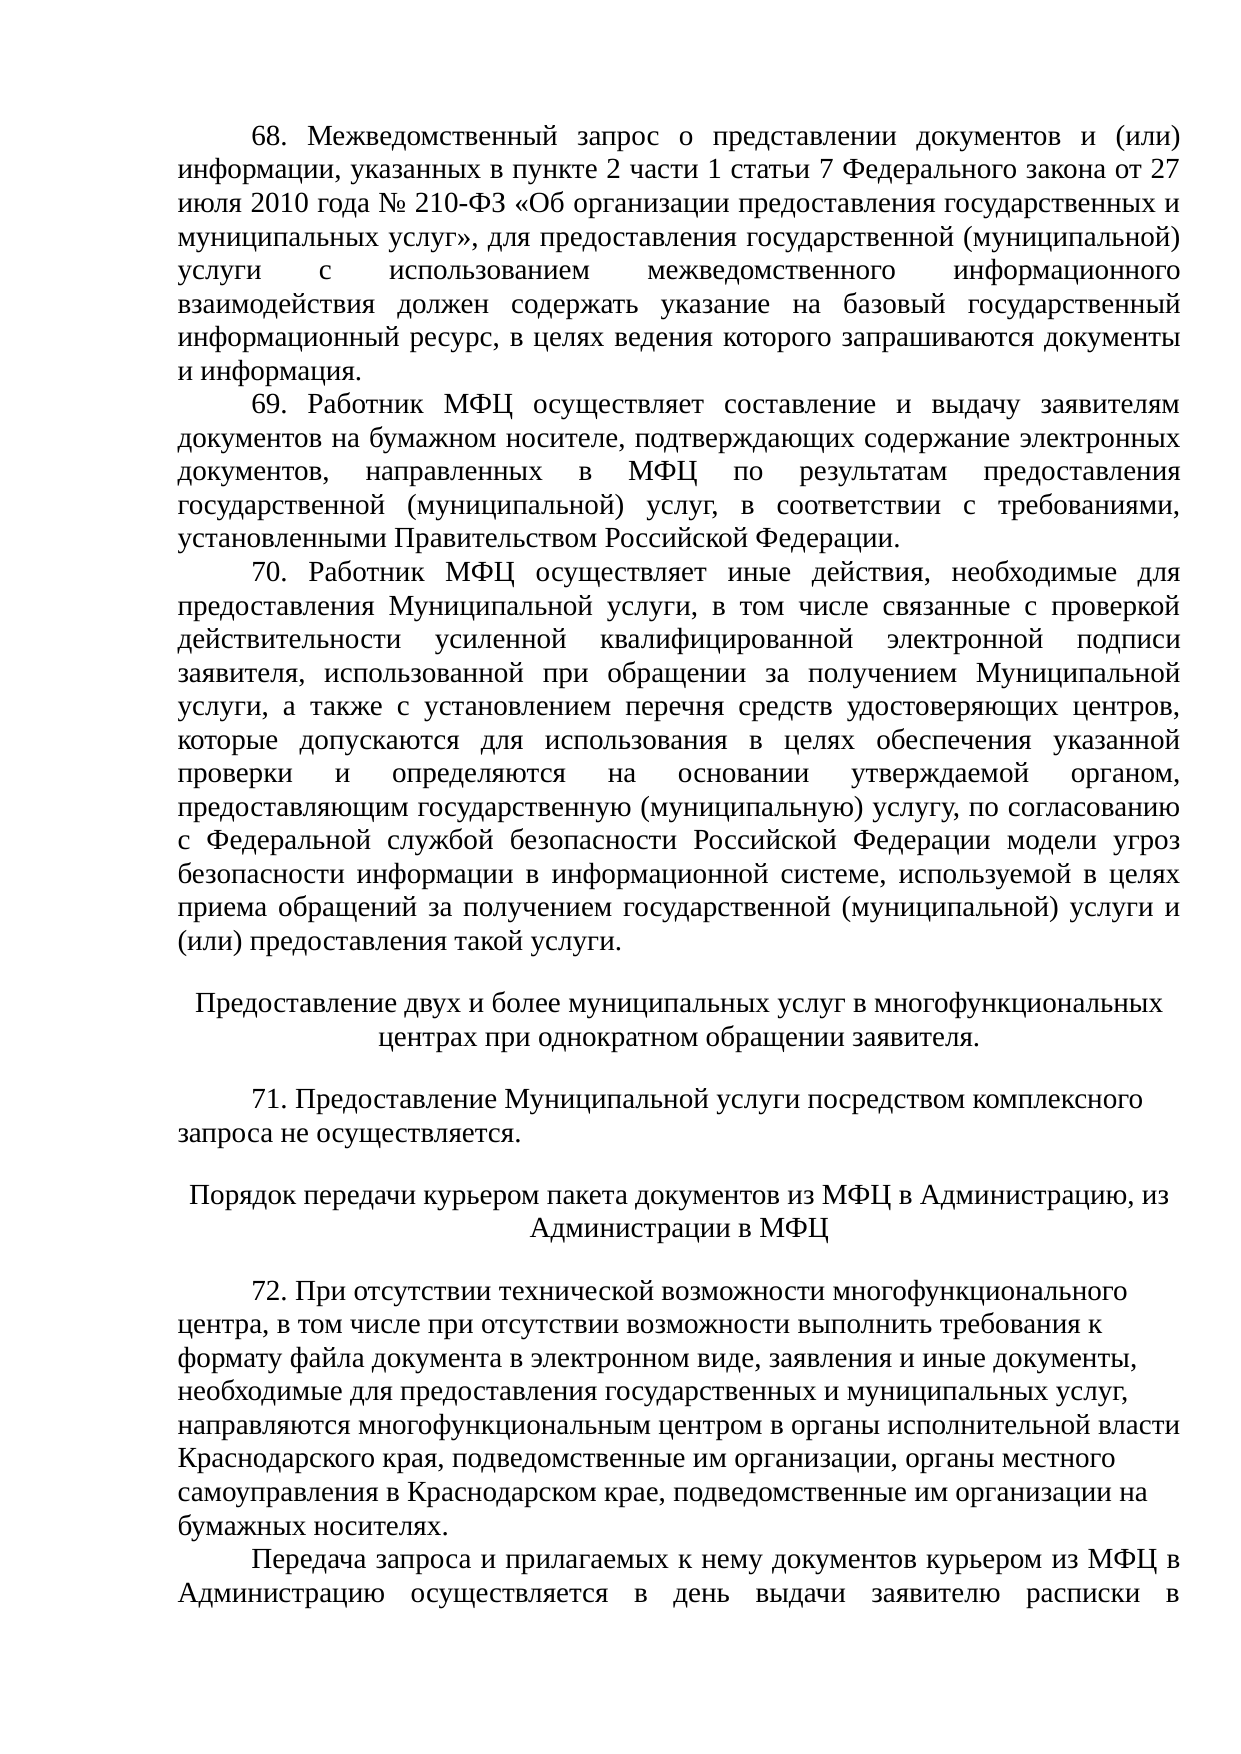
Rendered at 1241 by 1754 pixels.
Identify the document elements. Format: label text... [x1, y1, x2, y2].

text 68. Межведомственный запрос о представлении документов и (или) информации, указанных в пункте 2 части 1 статьи 7 Федерального закона от 27 июля 2010 года № 210-ФЗ «Об организации предоставления государственных и муниципальных услуг», для предоставления государственной (муниципальной) услуги с использованием межведомственного информационного взаимодействия должен содержать указание на базовый государственный информационный ресурс, в целях ведения которого запрашиваются документы и информация. [177, 118, 1181, 386]
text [177, 1541, 1181, 1608]
text 72. При отсутствии технической возможности многофункционального центра, в том числе при отсутствии возможности выполнить требования к формату файла документа в электронном виде, заявления и иные документы, необходимые для предоставления государственных и муниципальных услуг, направляются многофункциональным центром в органы исполнительной власти Краснодарского края, подведомственные им организации, органы местного самоуправления в Краснодарском крае, подведомственные им организации на бумажных носителях. [177, 1273, 1181, 1541]
text Предоставление двух и более муниципальных услуг в многофункциональных центрах при однократном обращении заявителя. [177, 985, 1181, 1052]
text 71. Предоставление Муниципальной услуги посредством комплексного запроса не осуществляется. [177, 1081, 1181, 1148]
text 70. Работник МФЦ осуществляет иные действия, необходимые для предоставления Муниципальной услуги, в том числе связанные с проверкой действительности усиленной квалифицированной электронной подписи заявителя, использованной при обращении за получением Муниципальной услуги, а также с установлением перечня средств удостоверяющих центров, которые допускаются для использования в целях обеспечения указанной проверки и определяются на основании утверждаемой органом, предоставляющим государственную (муниципальную) услугу, по согласованию с Федеральной службой безопасности Российской Федерации модели угроз безопасности информации в информационной системе, используемой в целях приема обращений за получением государственной (муниципальной) услуги и (или) предоставления такой услуги. [177, 554, 1181, 957]
text Порядок передачи курьером пакета документов из МФЦ в Администрацию, из Администрации в МФЦ [177, 1177, 1181, 1244]
text 69. Работник МФЦ осуществляет составление и выдачу заявителям документов на бумажном носителе, подтверждающих содержание электронных документов, направленных в МФЦ по результатам предоставления государственной (муниципальной) услуг, в соответствии с требованиями, установленными Правительством Российской Федерации. [177, 386, 1181, 554]
